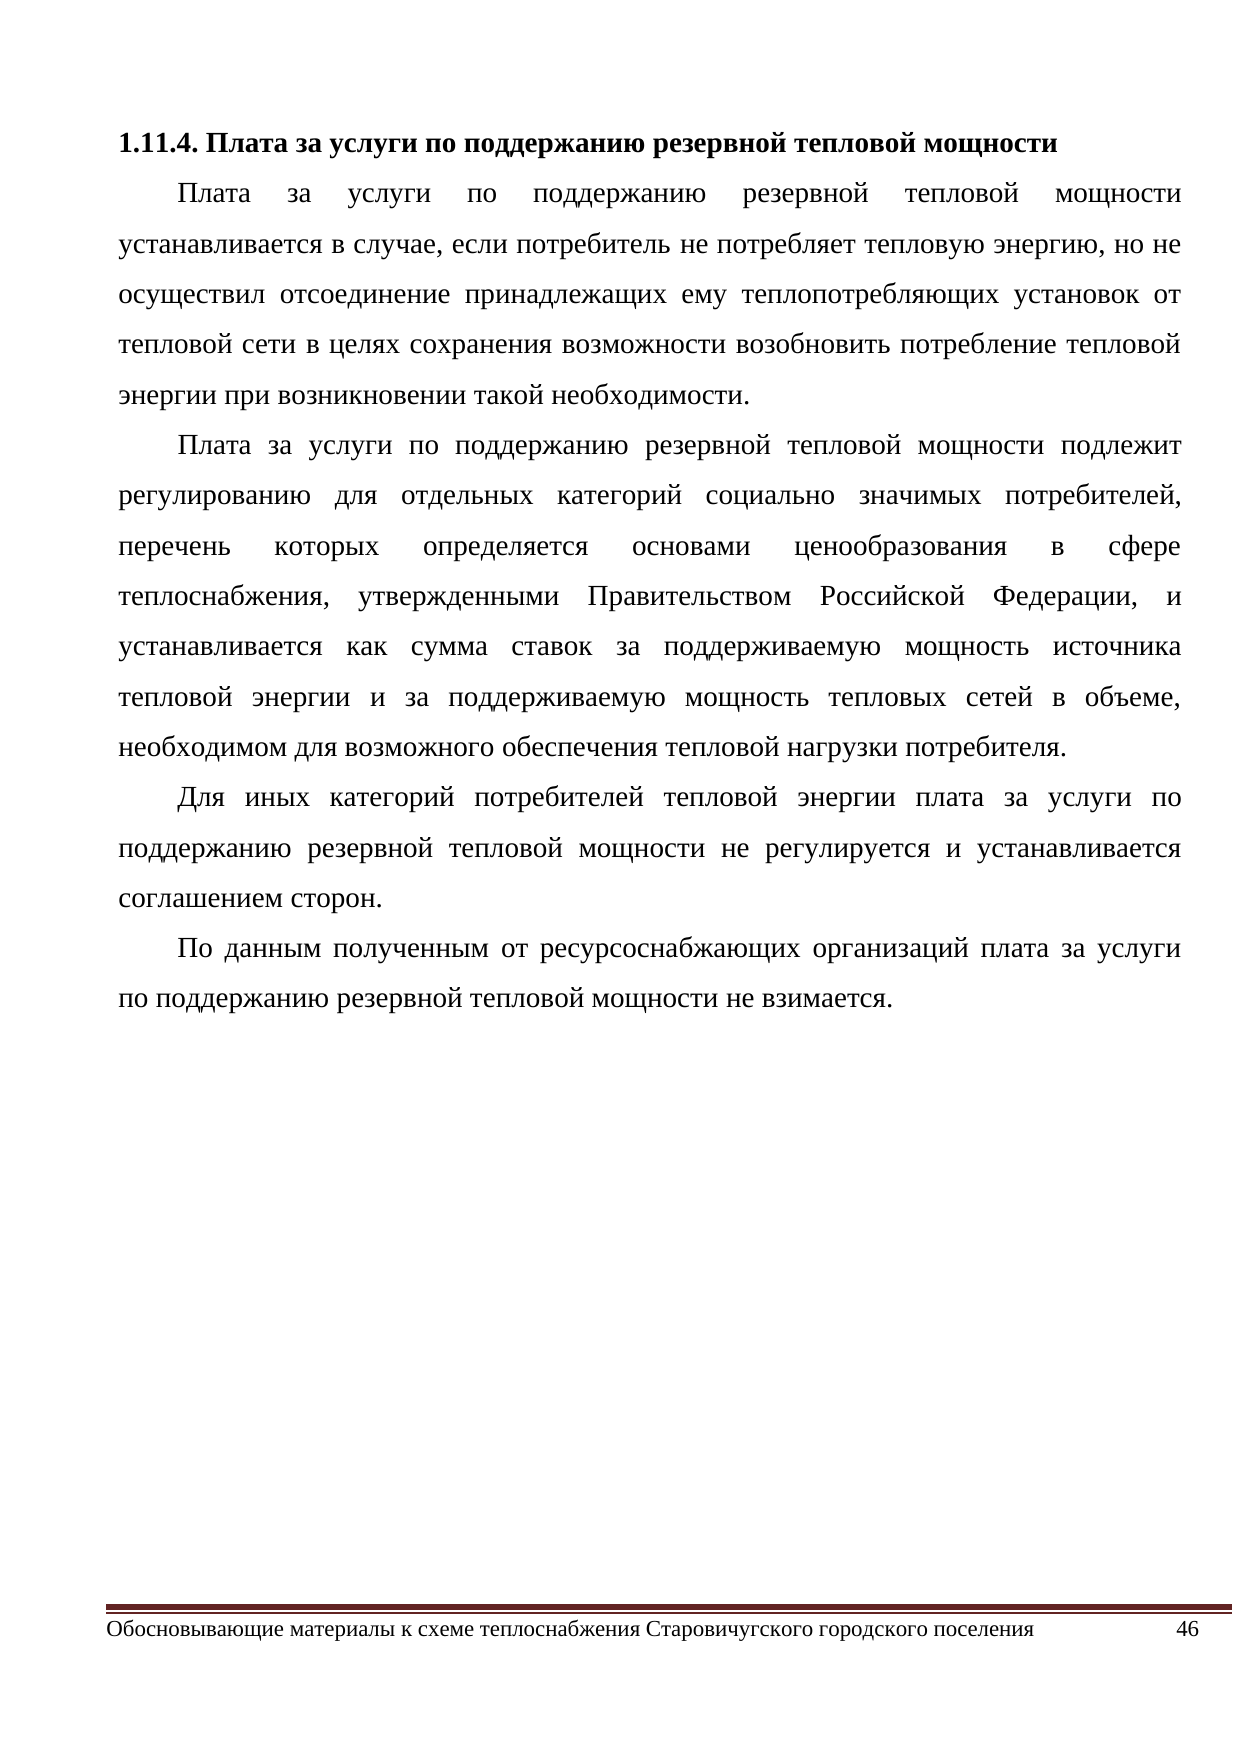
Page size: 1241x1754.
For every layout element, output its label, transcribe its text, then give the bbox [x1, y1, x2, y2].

text Плата за услуги по поддержанию резервной тепловой мощности устанавливается в случае, если потребитель не потребляет тепловую энергию, но не осуществил отсоединение принадлежащих ему теплопотребляющих установок от тепловой сети в целях сохранения возможности возобновить потребление тепловой энергии при возникновении такой необходимости. [118, 176, 1182, 410]
text Для иных категорий потребителей тепловой энергии плата за услуги по поддержанию резервной тепловой мощности не регулируется и устанавливается соглашением сторон. [118, 779, 1182, 913]
subtitle Плата за услуги по поддержанию резервной тепловой мощности [118, 126, 1232, 159]
text По данным полученным от ресурсоснабжающих организаций плата за услуги по поддержанию резервной тепловой мощности не взимается. [118, 930, 1182, 1014]
text Плата за услуги по поддержанию резервной тепловой мощности подлежит регулированию для отдельных категорий социально значимых потребителей, перечень которых определяется основами ценообразования в сфере теплоснабжения, утвержденными Правительством Российской Федерации, и устанавливается как сумма ставок за поддерживаемую мощность источника тепловой энергии и за поддерживаемую мощность тепловых сетей в объеме, необходимом для возможного обеспечения тепловой нагрузки потребителя. [118, 427, 1182, 763]
